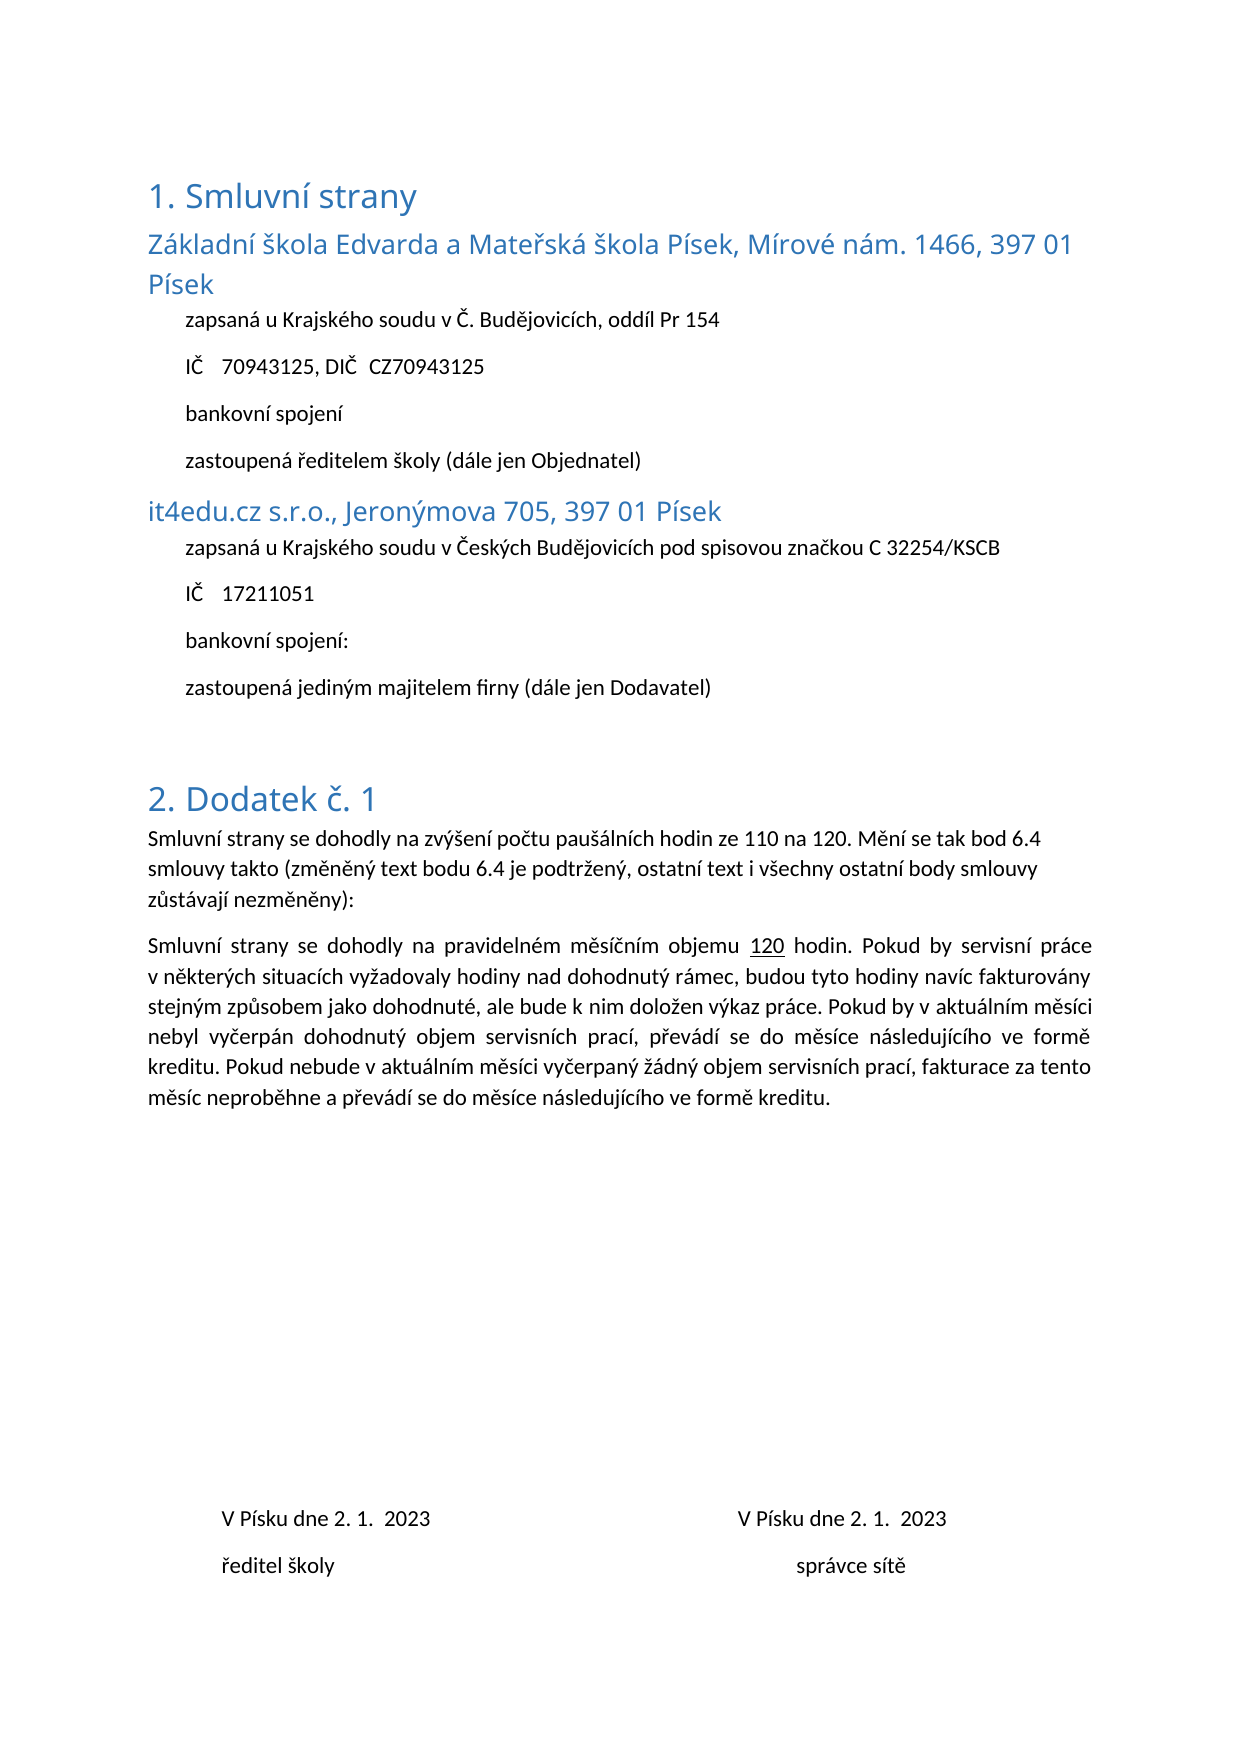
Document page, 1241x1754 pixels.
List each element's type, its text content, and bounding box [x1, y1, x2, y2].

text ředitel školy správce sítě [148, 1551, 1093, 1579]
text Smluvní strany se dohodly na zvýšení počtu paušálních hodin ze 110 na 120. Mění se tak bod 6.4 smlouvy takto (změněný text bodu 6.4 je podtržený, ostatní text i všechny ostatní body smlouvy zůstávají nezměněny): [148, 824, 1093, 913]
subtitle it4edu.cz s.r.o., Jeronýmova 705, 397 01 Písek [148, 493, 1093, 530]
subtitle Dodatek č. 1 [148, 775, 1093, 821]
text Smluvní strany se dohodly na pravidelném měsíčním objemu 120 hodin. Pokud by servisní práce v některých situacích vyžadovaly hodiny nad dohodnutý rámec, budou tyto hodiny navíc fakturovány stejným způsobem jako dohodnuté, ale bude k nim doložen výkaz práce. Pokud by v aktuálním měsíci nebyl vyčerpán dohodnutý objem servisních prací, převádí se do měsíce následujícího ve formě kreditu. Pokud nebude v aktuálním měsíci vyčerpaný žádný objem servisních prací, fakturace za tento měsíc neproběhne a převádí se do měsíce následujícího ve formě kreditu. [148, 932, 1093, 1111]
text zastoupená jediným majitelem firny (dále jen Dodavatel) [185, 673, 1093, 701]
subtitle Smluvní strany [148, 173, 1093, 218]
text V Písku dne 2. 1. 2023 V Písku dne 2. 1. 2023 [148, 1504, 1093, 1532]
text zapsaná u Krajského soudu v Č. Budějovicích, oddíl Pr 154 [185, 305, 1093, 333]
text zapsaná u Krajského soudu v Českých Budějovicích pod spisovou značkou C 32254/KSCB [185, 533, 1093, 561]
text IČ 17211051 [185, 579, 1093, 607]
subtitle Základní škola Edvarda a Mateřská škola Písek, Mírové nám. 1466, 397 01 Písek [148, 226, 1093, 302]
text bankovní spojení [185, 399, 1093, 427]
text IČ 70943125, DIČ CZ70943125 [185, 352, 1093, 380]
text zastoupená ředitelem školy (dále jen Objednatel) [185, 446, 1093, 474]
text bankovní spojení: [185, 626, 1093, 654]
